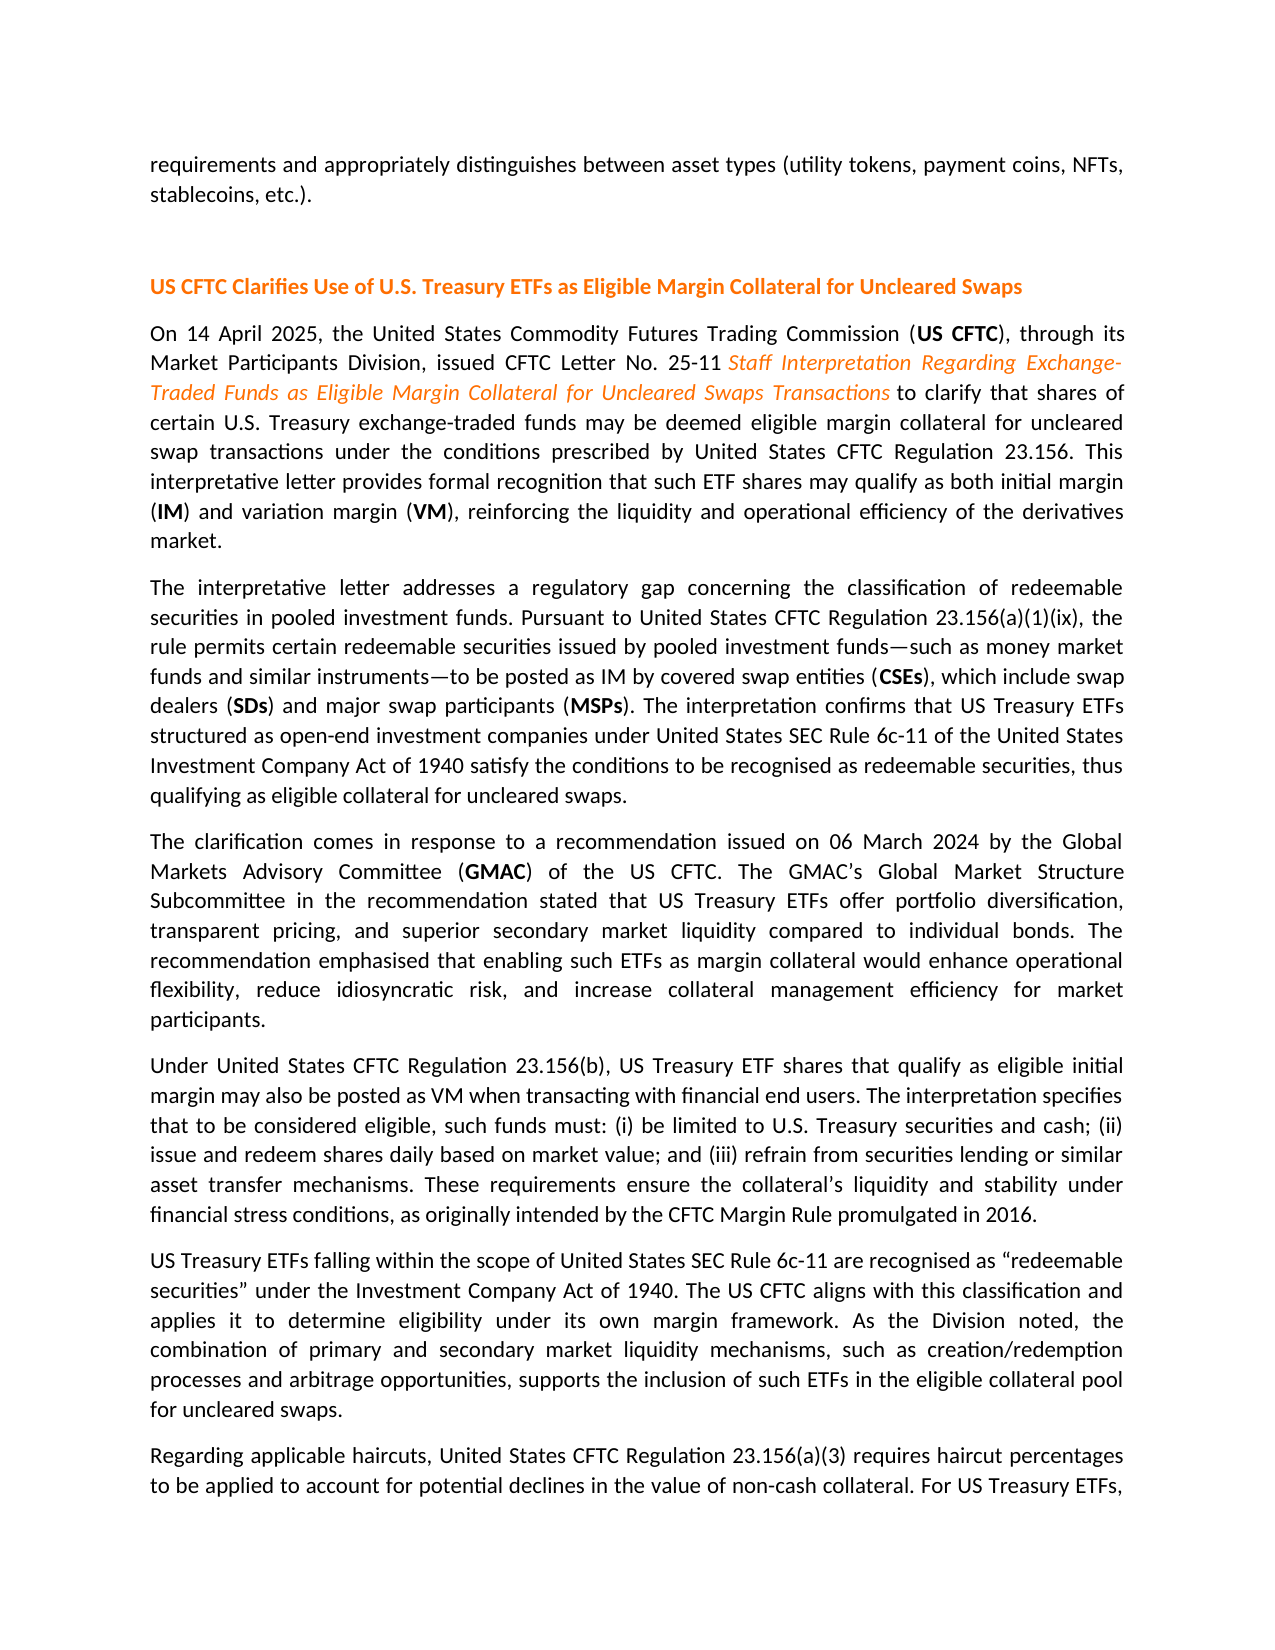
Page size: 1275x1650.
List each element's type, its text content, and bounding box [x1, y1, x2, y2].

text The interpretative letter addresses a regulatory gap concerning the classification of redeemable securities in pooled investment funds. Pursuant to United States CFTC Regulation 23.156(a)(1)(ix), the rule permits certain redeemable securities issued by pooled investment funds—such as money market funds and similar instruments—to be posted as IM by covered swap entities (CSEs), which include swap dealers (SDs) and major swap participants (MSPs). The interpretation confirms that US Treasury ETFs structured as open-end investment companies under United States SEC Rule 6c-11 of the United States Investment Company Act of 1940 satisfy the conditions to be recognised as redeemable securities, thus qualifying as eligible collateral for uncleared swaps. [150, 573, 1125, 809]
text US Treasury ETFs falling within the scope of United States SEC Rule 6c-11 are recognised as “redeemable securities” under the Investment Company Act of 1940. The US CFTC aligns with this classification and applies it to determine eligibility under its own margin framework. As the Division noted, the combination of primary and secondary market liquidity mechanisms, such as creation/redemption processes and arbitrage opportunities, supports the inclusion of such ETFs in the eligible collateral pool for uncleared swaps. [150, 1246, 1125, 1423]
text Under United States CFTC Regulation 23.156(b), US Treasury ETF shares that qualify as eligible initial margin may also be posted as VM when transacting with financial end users. The interpretation specifies that to be considered eligible, such funds must: (i) be limited to U.S. Treasury securities and cash; (ii) issue and redeem shares daily based on market value; and (iii) refrain from securities lending or similar asset transfer mechanisms. These requirements ensure the collateral’s liquidity and stability under financial stress conditions, as originally intended by the CFTC Margin Rule promulgated in 2016. [150, 1052, 1125, 1228]
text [150, 1441, 1125, 1499]
text On 14 April 2025, the United States Commodity Futures Trading Commission (US CFTC), through its Market Participants Division, issued CFTC Letter No. 25-11 Staff Interpretation Regarding Exchange-Traded Funds as Eligible Margin Collateral for Uncleared Swaps Transactions to clarify that shares of certain U.S. Treasury exchange-traded funds may be deemed eligible margin collateral for uncleared swap transactions under the conditions prescribed by United States CFTC Regulation 23.156. This interpretative letter provides formal recognition that such ETF shares may qualify as both initial margin (IM) and variation margin (VM), reinforcing the liquidity and operational efficiency of the derivatives market. [150, 319, 1125, 554]
text The clarification comes in response to a recommendation issued on 06 March 2024 by the Global Markets Advisory Committee (GMAC) of the US CFTC. The GMAC’s Global Market Structure Subcommittee in the recommendation stated that US Treasury ETFs offer portfolio diversification, transparent pricing, and superior secondary market liquidity compared to individual bonds. The recommendation emphasised that enabling such ETFs as margin collateral would enhance operational flexibility, reduce idiosyncratic risk, and increase collateral management efficiency for market participants. [150, 827, 1125, 1033]
text US CFTC Clarifies Use of U.S. Treasury ETFs as Eligible Margin Collateral for Uncleared Swaps [150, 272, 1125, 300]
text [150, 150, 1125, 208]
